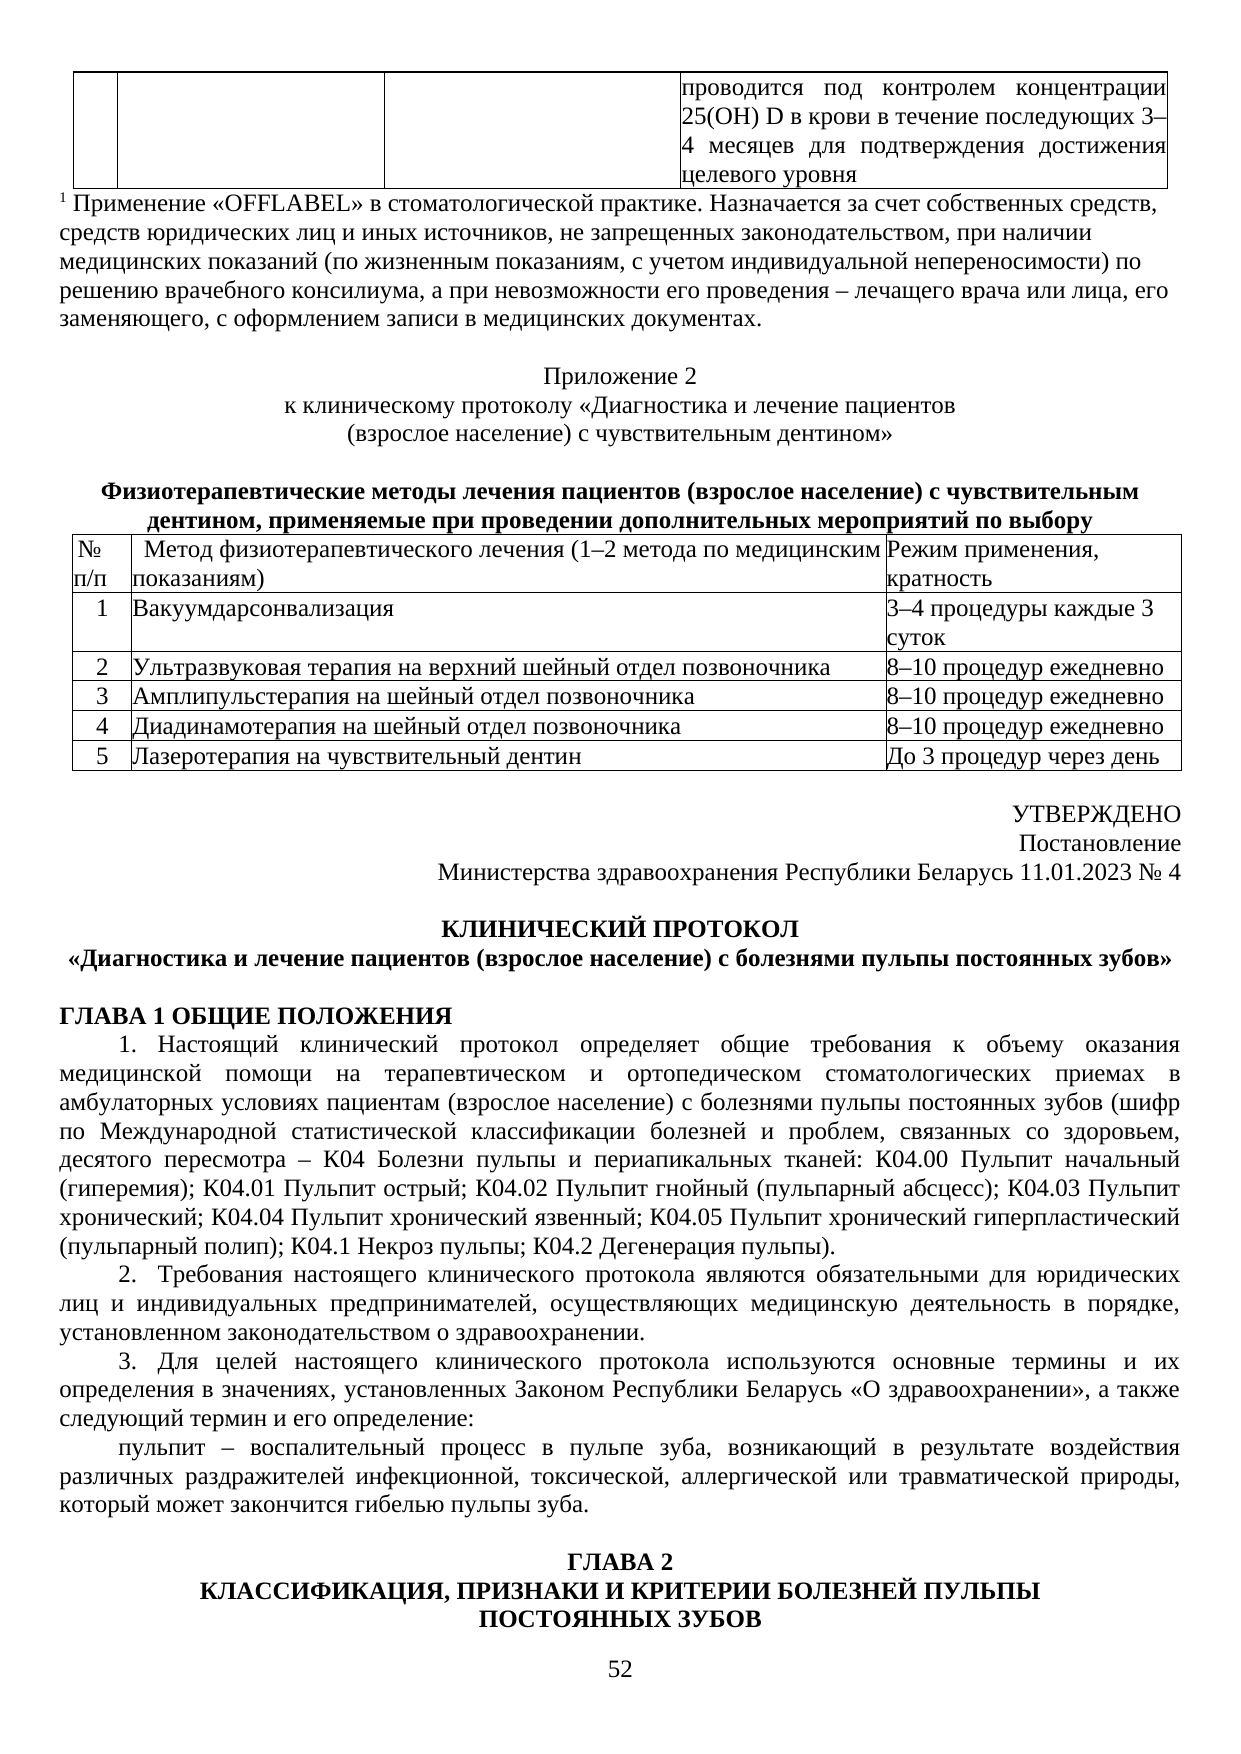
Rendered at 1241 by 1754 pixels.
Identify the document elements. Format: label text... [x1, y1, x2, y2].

text 1 Применение «OFFLABEL» в стоматологической практике. Назначается за счет собственных средств, средств юридических лиц и иных источников, не запрещенных законодательством, при наличии медицинских показаний (по жизненным показаниям, с учетом индивидуальной непереносимости) по решению врачебного консилиума, а при невозможности его проведения – лечащего врача или лица, его заменяющего, с оформлением записи в медицинских документах. [59, 188, 1181, 332]
text Приложение 2 [59, 361, 1181, 390]
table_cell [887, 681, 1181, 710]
text «Диагностика и лечение пациентов (взрослое население) с болезнями пульпы постоянных зубов» [59, 943, 1181, 972]
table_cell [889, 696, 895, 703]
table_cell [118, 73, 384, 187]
subtitle ГЛАВА 2 [59, 1547, 1181, 1576]
text ПОСТОЯННЫХ ЗУБОВ [59, 1604, 1181, 1633]
text Министерства здравоохранения Республики Беларусь 11.01.2023 № 4 [59, 857, 1181, 886]
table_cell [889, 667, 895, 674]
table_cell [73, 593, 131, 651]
list Требования настоящего клинического протокола являются обязательными для юридических лиц и индивидуальных предпринимателей, осуществляющих медицинскую деятельность в порядке, установленном законодательством о здравоохранении. [59, 1259, 1181, 1346]
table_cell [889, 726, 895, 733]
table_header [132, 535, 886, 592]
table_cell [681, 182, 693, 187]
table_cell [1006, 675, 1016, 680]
list Настоящий клинический протокол определяет общие требования к объему оказания медицинской помощи на терапевтическом и ортопедическом стоматологических приемах в амбулаторных условиях пациентам (взрослое население) с болезнями пульпы постоянных зубов (шифр по Международной статистической классификации болезней и проблем, связанных со здоровьем, десятого пересмотра – К04 Болезни пульпы и периапикальных тканей: К04.00 Пульпит начальный (гиперемия); К04.01 Пульпит острый; К04.02 Пульпит гнойный (пульпарный абсцесс); К04.03 Пульпит хронический; К04.04 Пульпит хронический язвенный; К04.05 Пульпит хронический гиперпластический (пульпарный полип); К04.1 Некроз пульпы; К04.2 Дегенерация пульпы). [59, 1029, 1181, 1259]
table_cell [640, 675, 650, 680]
text к клиническому протоколу «Диагностика и лечение пациентов [59, 390, 1181, 418]
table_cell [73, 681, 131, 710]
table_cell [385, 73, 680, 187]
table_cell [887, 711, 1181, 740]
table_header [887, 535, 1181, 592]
text (взрослое население) с чувствительным дентином» [59, 418, 1181, 447]
text КЛАССИФИКАЦИЯ, ПРИЗНАКИ И КРИТЕРИИ БОЛЕЗНЕЙ ПУЛЬПЫ [59, 1576, 1181, 1604]
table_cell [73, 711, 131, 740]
text Постановление [59, 828, 1181, 857]
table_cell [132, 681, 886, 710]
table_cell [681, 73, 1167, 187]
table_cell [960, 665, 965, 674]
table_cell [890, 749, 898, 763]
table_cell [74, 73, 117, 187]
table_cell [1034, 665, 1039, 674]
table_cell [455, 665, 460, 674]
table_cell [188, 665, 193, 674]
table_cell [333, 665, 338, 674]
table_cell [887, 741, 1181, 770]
list Для целей настоящего клинического протокола используются основные термины и их определения в значениях, установленных Законом Республики Беларусь «О здравоохранении», а также следующий термин и его определение: [59, 1346, 1181, 1432]
text пульпит – воспалительный процесс в пульпе зуба, возникающий в результате воздействия различных раздражителей инфекционной, токсической, аллергической или травматической природы, который может закончится гибелью пульпы зуба. [59, 1432, 1181, 1518]
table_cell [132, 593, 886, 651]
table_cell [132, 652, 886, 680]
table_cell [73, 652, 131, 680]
subtitle Физиотерапевтические методы лечения пациентов (взрослое население) с чувствительным дентином, применяемые при проведении дополнительных мероприятий по выбору [59, 476, 1181, 533]
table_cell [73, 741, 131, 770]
text УТВЕРЖДЕНО [59, 799, 1181, 828]
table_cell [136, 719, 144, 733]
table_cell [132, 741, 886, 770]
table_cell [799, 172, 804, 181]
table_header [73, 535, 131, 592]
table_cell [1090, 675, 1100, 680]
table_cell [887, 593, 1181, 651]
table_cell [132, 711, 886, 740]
subtitle КЛИНИЧЕСКИЙ ПРОТОКОЛ [59, 914, 1181, 943]
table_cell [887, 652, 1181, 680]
subtitle ГЛАВА 1 ОБЩИЕ ПОЛОЖЕНИЯ [59, 1001, 1181, 1029]
